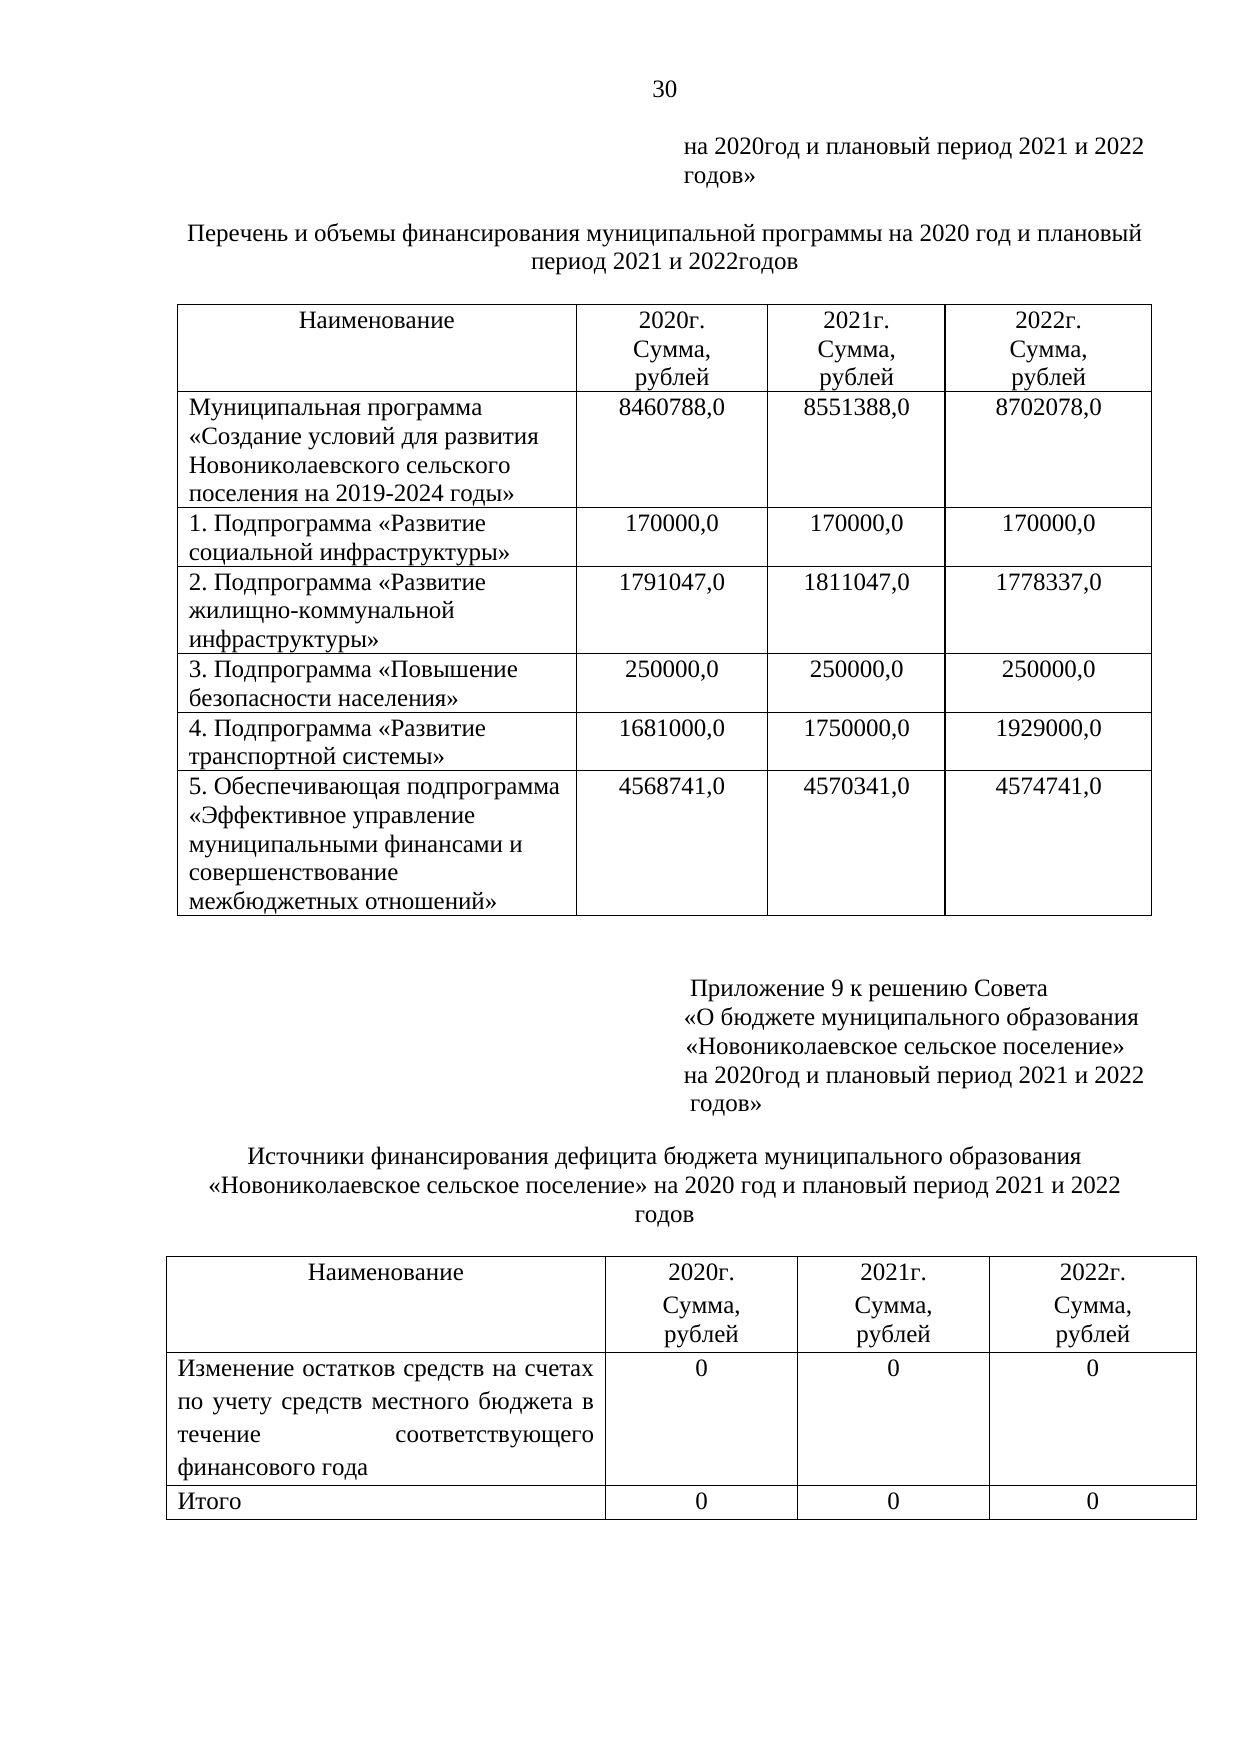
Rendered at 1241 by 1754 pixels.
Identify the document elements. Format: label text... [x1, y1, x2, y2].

text годов» [177, 160, 1152, 189]
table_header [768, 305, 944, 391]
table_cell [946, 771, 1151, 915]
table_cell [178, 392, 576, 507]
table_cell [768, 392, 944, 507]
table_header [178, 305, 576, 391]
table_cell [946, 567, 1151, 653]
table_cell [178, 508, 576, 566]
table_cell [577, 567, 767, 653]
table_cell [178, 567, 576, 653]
text Источники финансирования дефицита бюджета муниципального образования «Новониколаевское сельское поселение» на 2020 год и плановый период 2021 и 2022 годов [177, 1141, 1152, 1227]
text на 2020год и плановый период 2021 и 2022 [177, 1060, 1152, 1088]
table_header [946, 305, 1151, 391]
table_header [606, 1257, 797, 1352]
text Перечень и объемы финансирования муниципальной программы на 2020 год и плановый период 2021 и 2022годов [177, 218, 1152, 275]
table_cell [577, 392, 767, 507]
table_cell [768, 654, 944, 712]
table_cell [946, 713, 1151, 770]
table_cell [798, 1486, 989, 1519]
text Приложение 9 к решению Совета [177, 973, 1152, 1002]
text на 2020год и плановый период 2021 и 2022 [177, 131, 1152, 160]
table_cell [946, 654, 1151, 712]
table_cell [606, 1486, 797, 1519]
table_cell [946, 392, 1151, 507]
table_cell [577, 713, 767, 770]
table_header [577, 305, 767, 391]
text «О бюджете муниципального образования [177, 1002, 1152, 1031]
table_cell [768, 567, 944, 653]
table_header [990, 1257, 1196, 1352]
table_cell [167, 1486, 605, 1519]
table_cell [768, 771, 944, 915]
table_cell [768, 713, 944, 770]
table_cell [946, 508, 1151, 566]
text годов» [177, 1088, 1152, 1117]
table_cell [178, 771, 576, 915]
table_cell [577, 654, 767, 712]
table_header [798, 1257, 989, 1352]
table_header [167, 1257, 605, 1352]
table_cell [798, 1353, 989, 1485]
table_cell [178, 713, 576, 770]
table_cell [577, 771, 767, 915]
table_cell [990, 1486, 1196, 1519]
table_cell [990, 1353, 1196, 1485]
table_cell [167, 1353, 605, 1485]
text «Новониколаевское сельское поселение» [177, 1031, 1152, 1060]
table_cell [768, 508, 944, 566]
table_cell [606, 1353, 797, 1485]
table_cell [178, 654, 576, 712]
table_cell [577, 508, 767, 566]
